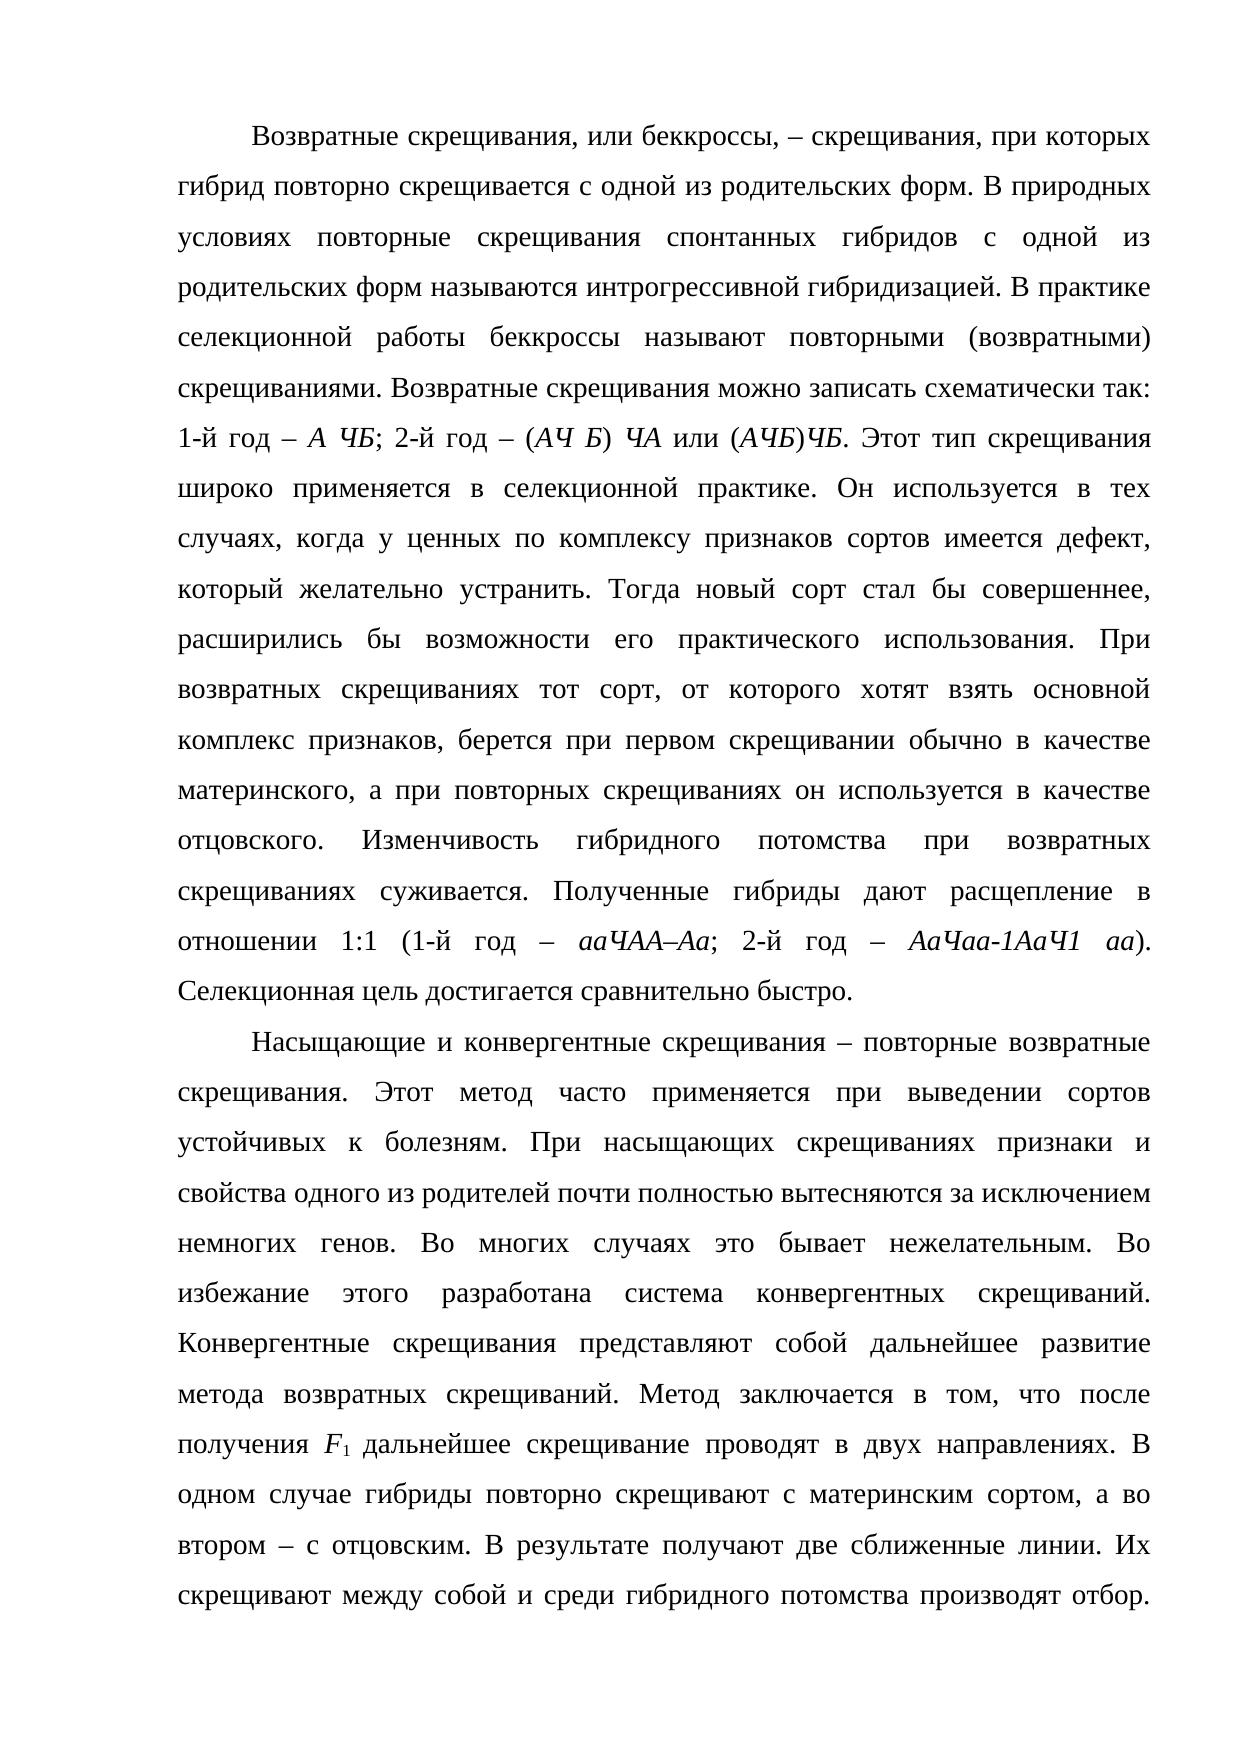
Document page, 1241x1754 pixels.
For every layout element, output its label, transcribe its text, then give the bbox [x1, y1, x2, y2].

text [177, 1024, 1152, 1611]
text Возвратные скрещивания, или беккроссы, – скрещивания, при которых гибрид повторно скрещивается с одной из родительских форм. В природных условиях повторные скрещивания спонтанных гибридов с одной из родительских форм называются интрогрессивной гибридизацией. В практике селекционной работы беккроссы называют повторными (возвратными) скрещиваниями. Возвратные скрещивания можно записать схематически так: 1-й год – А ЧБ; 2-й год – (АЧ Б) ЧА или (АЧБ)ЧБ. Этот тип скрещивания широко применяется в селекционной практике. Он используется в тех случаях, когда у ценных по комплексу признаков сортов имеется дефект, который желательно устранить. Тогда новый сорт стал бы совершеннее, расширились бы возможности его практического использования. При возвратных скрещиваниях тот сорт, от которого хотят взять основной комплекс признаков, берется при первом скрещивании обычно в качестве материнского, а при повторных скрещиваниях он используется в качестве отцовского. Изменчивость гибридного потомства при возвратных скрещиваниях суживается. Полученные гибриды дают расщепление в отношении 1:1 (1-й год – ааЧАА–Аа; 2-й год – АаЧаа-1АаЧ1 аа). Селекционная цель достигается сравнительно быстро. [177, 118, 1152, 1007]
